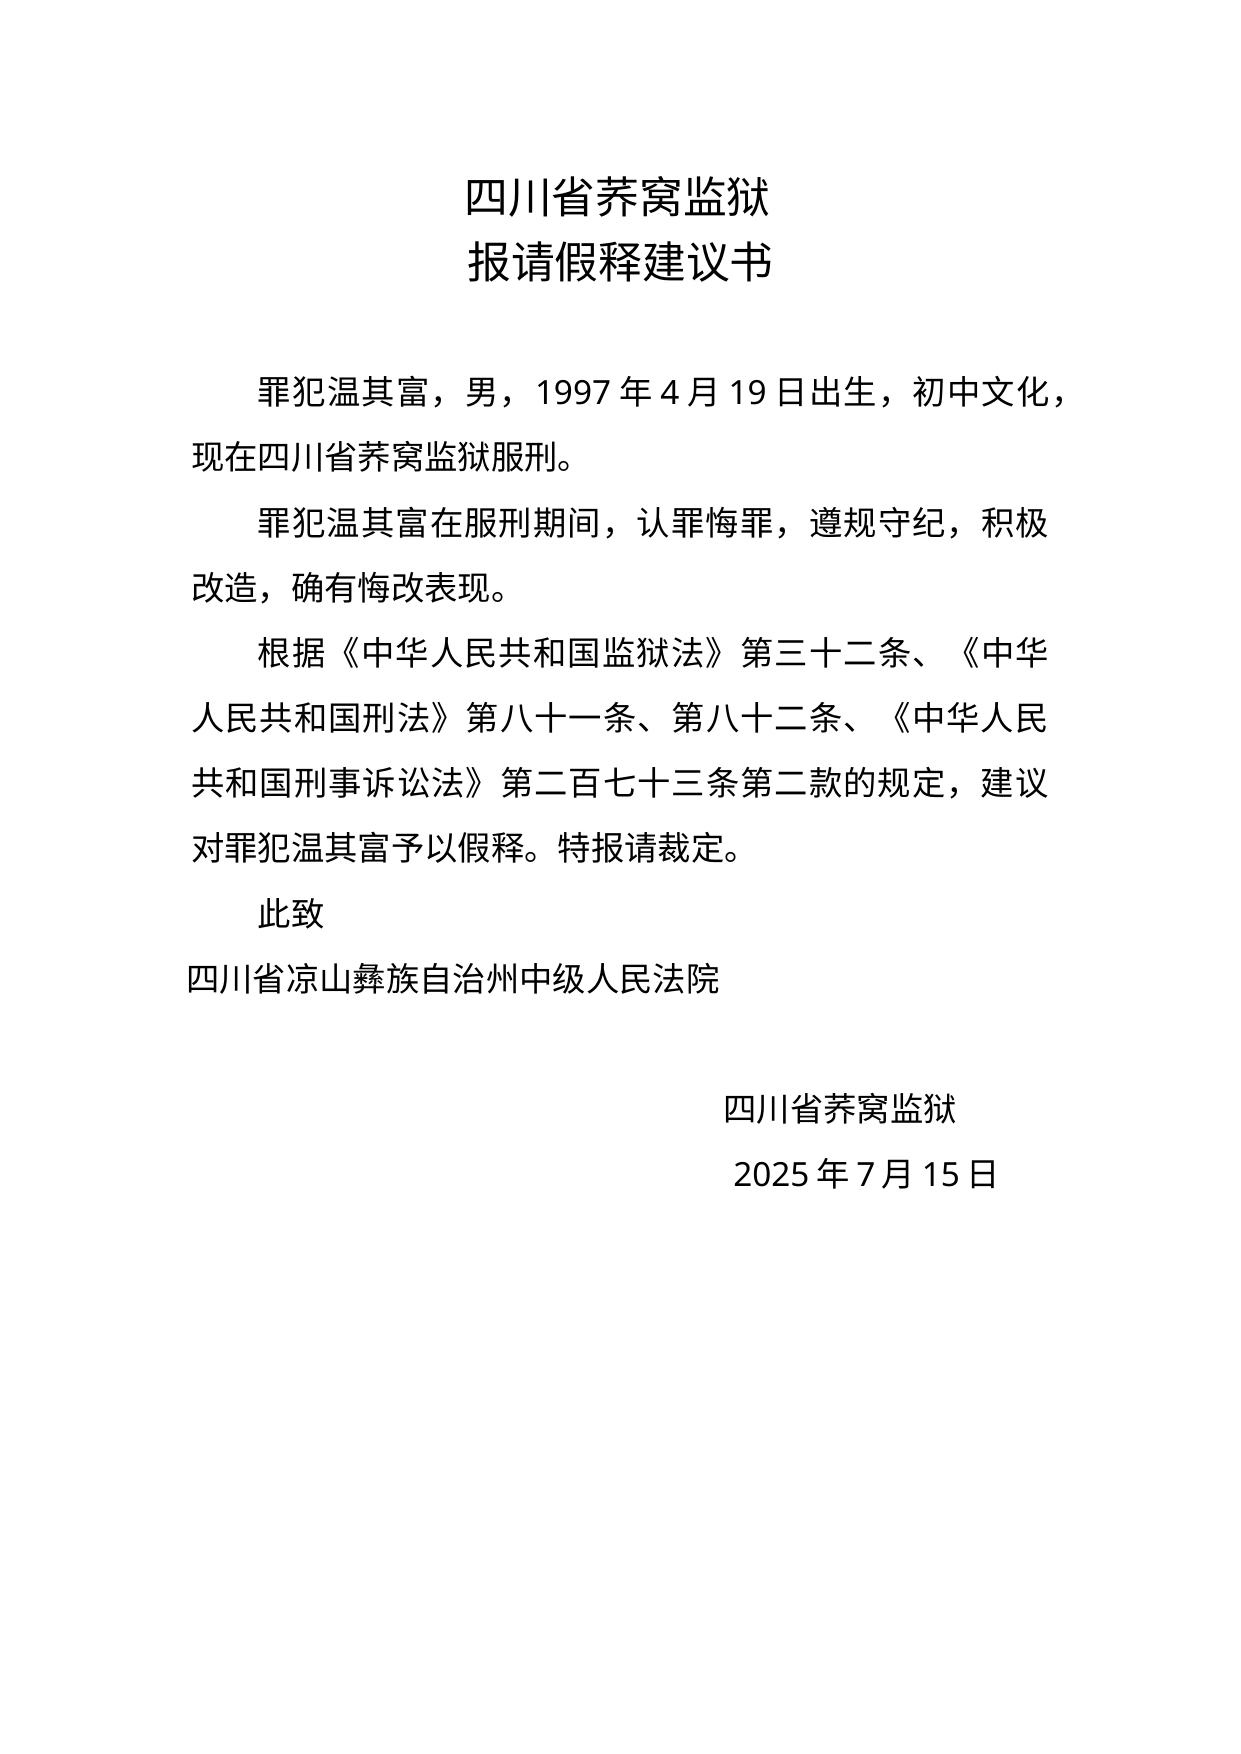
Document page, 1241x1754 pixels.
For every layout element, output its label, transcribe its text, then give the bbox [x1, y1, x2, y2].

text 罪犯温其富，男，1997年4月19日出生，初中文化，现在四川省荞窝监狱服刑。 [191, 358, 1052, 488]
text 报请假释建议书 [187, 227, 1053, 292]
text 罪犯温其富在服刑期间，认罪悔罪，遵规守纪，积极改造，确有悔改表现。 [191, 488, 1052, 618]
text 四川省凉山彝族自治州中级人民法院 [186, 944, 1053, 1009]
text 四川省荞窝监狱 [195, 162, 1052, 227]
text 四川省荞窝监狱 [195, 1074, 1053, 1139]
text 根据《中华人民共和国监狱法》第三十二条、《中华人民共和国刑法》第八十一条、第八十二条、《中华人民共和国刑事诉讼法》第二百七十三条第二款的规定，建议对罪犯温其富予以假释。特报请裁定。 [191, 619, 1052, 879]
text 此致 [191, 879, 1052, 944]
text 2025年7月15日 [195, 1139, 1053, 1204]
